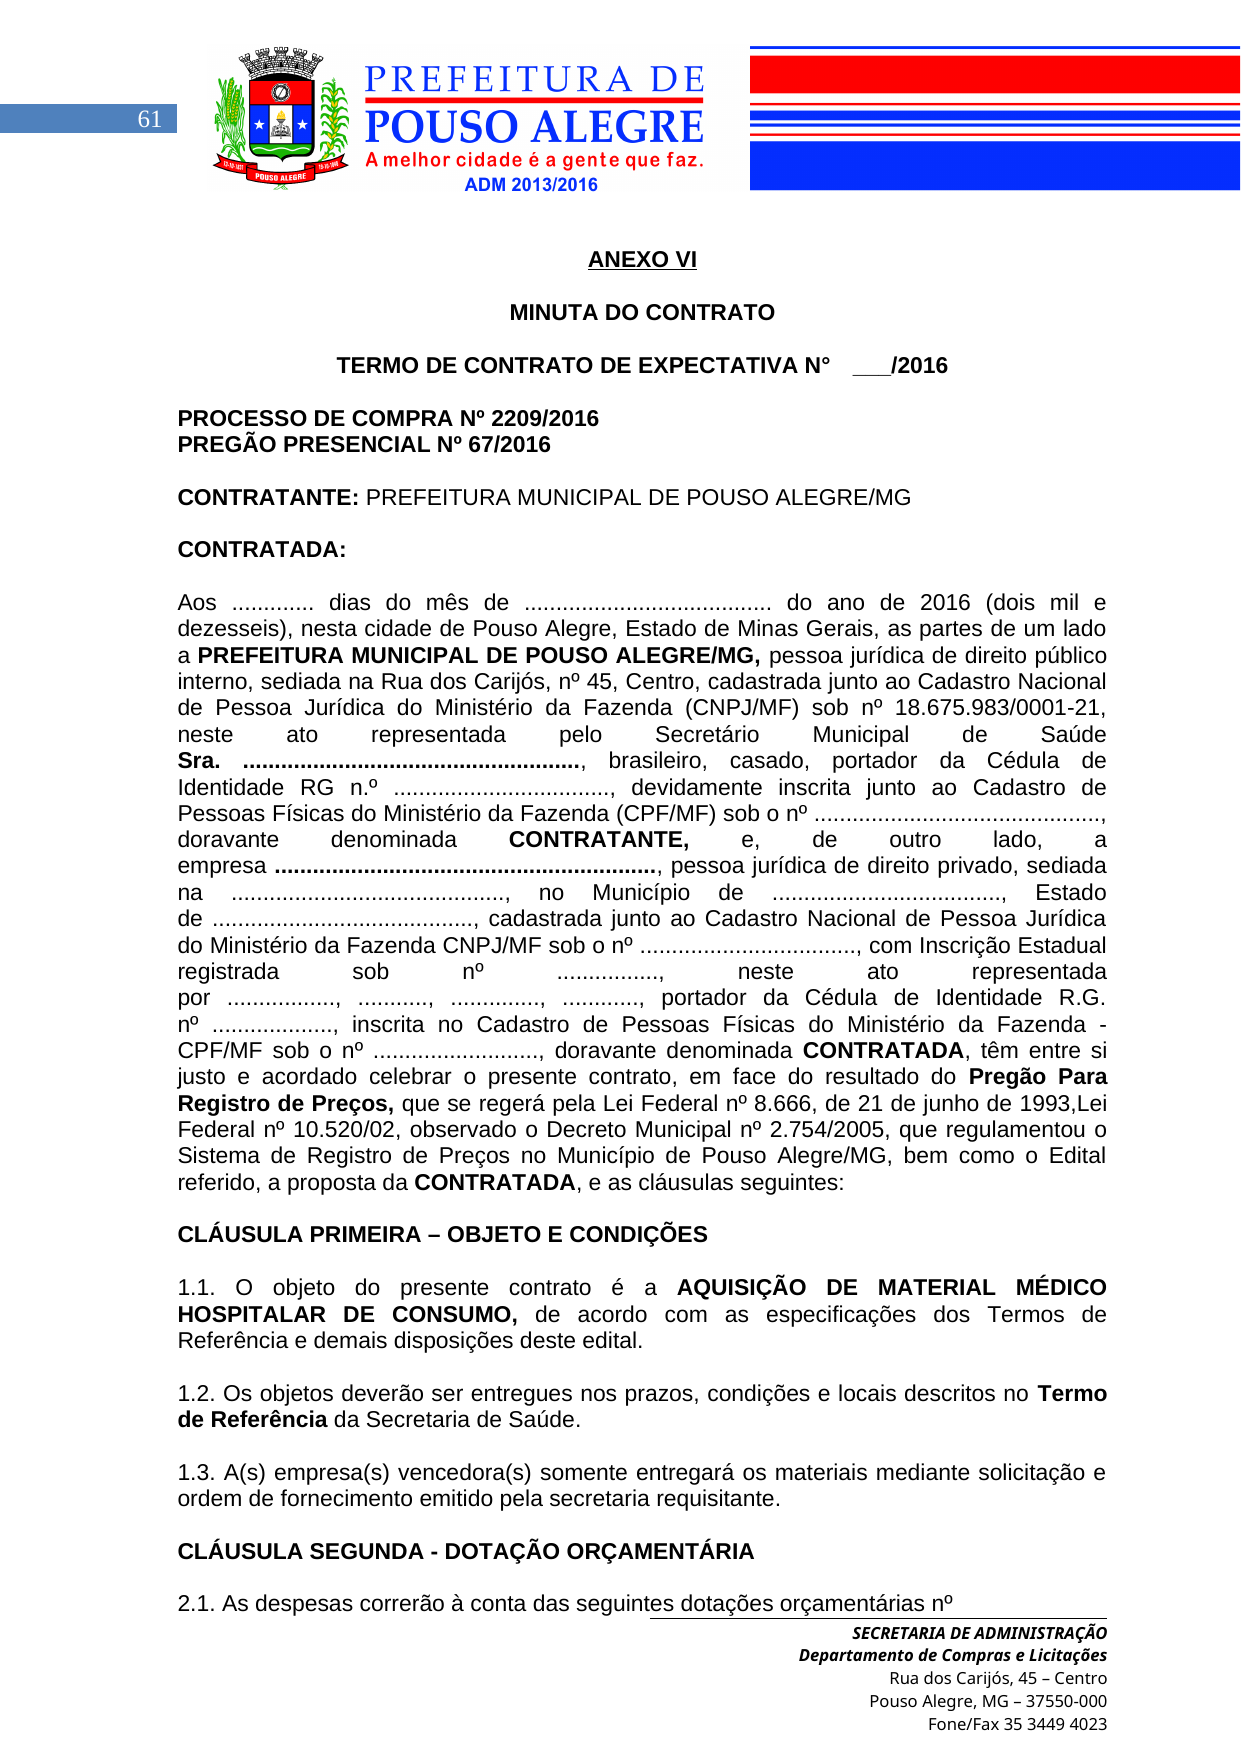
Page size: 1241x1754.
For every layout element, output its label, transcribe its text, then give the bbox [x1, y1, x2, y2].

text CONTRATADA: [177, 536, 1107, 563]
text Aos ............. dias do mês de ....................................... do ano de 2016 (dois mil e dezesseis), nesta cidade de Pouso Alegre, Estado de Minas Gerais, as partes de um lado a PREFEITURA MUNICIPAL DE POUSO ALEGRE/MG, pessoa jurídica de direito público interno, sediada na Rua dos Carijós, nº 45, Centro, cadastrada junto ao Cadastro Nacional de Pessoa Jurídica do Ministério da Fazenda (CNPJ/MF) sob nº 18.675.983/0001-21, neste ato representada pelo Secretário Municipal de Saúde Sra. ....................................................., brasileiro, casado, portador da Cédula de Identidade RG n.º .................................., devidamente inscrita junto ao Cadastro de Pessoas Físicas do Ministério da Fazenda (CPF/MF) sob o nº ............................................., doravante denominada CONTRATANTE, e, de outro lado, a empresa ............................................................, pessoa jurídica de direito privado, sediada na ..........................................., no Município de ...................................., Estado de ........................................., cadastrada junto ao Cadastro Nacional de Pessoa Jurídica do Ministério da Fazenda CNPJ/MF sob o nº .................................., com Inscrição Estadual registrada sob nº ................, neste ato representada por ................., ..........., .............., ............, portador da Cédula de Identidade R.G. nº ..................., inscrita no Cadastro de Pessoas Físicas do Ministério da Fazenda - CPF/MF sob o nº .........................., doravante denominada CONTRATADA, têm entre si justo e acordado celebrar o presente contrato, em face do resultado do Pregão Para Registro de Preços, que se regerá pela Lei Federal nº 8.666, de 21 de junho de 1993,Lei Federal nº 10.520/02, observado o Decreto Municipal nº 2.754/2005, que regulamentou o Sistema de Registro de Preços no Município de Pouso Alegre/MG, bem como o Edital referido, a proposta da CONTRATADA, e as cláusulas seguintes: [177, 589, 1107, 1195]
text CLÁUSULA SEGUNDA - DOTAÇÃO ORÇAMENTÁRIA [177, 1538, 1107, 1564]
picture [206, 44, 1241, 192]
text 1.2. Os objetos deverão ser entregues nos prazos, condições e locais descritos no Termo de Referência da Secretaria de Saúde. [177, 1379, 1107, 1432]
text 2.1. As despesas correrão à conta das seguintes dotações orçamentárias nº [177, 1590, 1107, 1617]
text 1.3. A(s) empresa(s) vencedora(s) somente entregará os materiais mediante solicitação e ordem de fornecimento emitido pela secretaria requisitante. [177, 1459, 1107, 1511]
text TERMO DE CONTRATO DE EXPECTATIVA N° ___/2016 [177, 352, 1107, 378]
text PROCESSO DE COMPRA Nº 2209/2016 [177, 404, 1107, 431]
text ANEXO VI [177, 246, 1107, 273]
text MINUTA DO CONTRATO [177, 299, 1107, 325]
text PREGÃO PRESENCIAL Nº 67/2016 [177, 431, 1107, 457]
subtitle CLÁUSULA PRIMEIRA – OBJETO E CONDIÇÕES [177, 1221, 1107, 1248]
text 1.1. O objeto do presente contrato é a AQUISIÇÃO DE MATERIAL MÉDICO HOSPITALAR DE CONSUMO, de acordo com as especificações dos Termos de Referência e demais disposições deste edital. [177, 1274, 1107, 1353]
text CONTRATANTE: PREFEITURA MUNICIPAL DE POUSO ALEGRE/MG [177, 483, 1107, 510]
